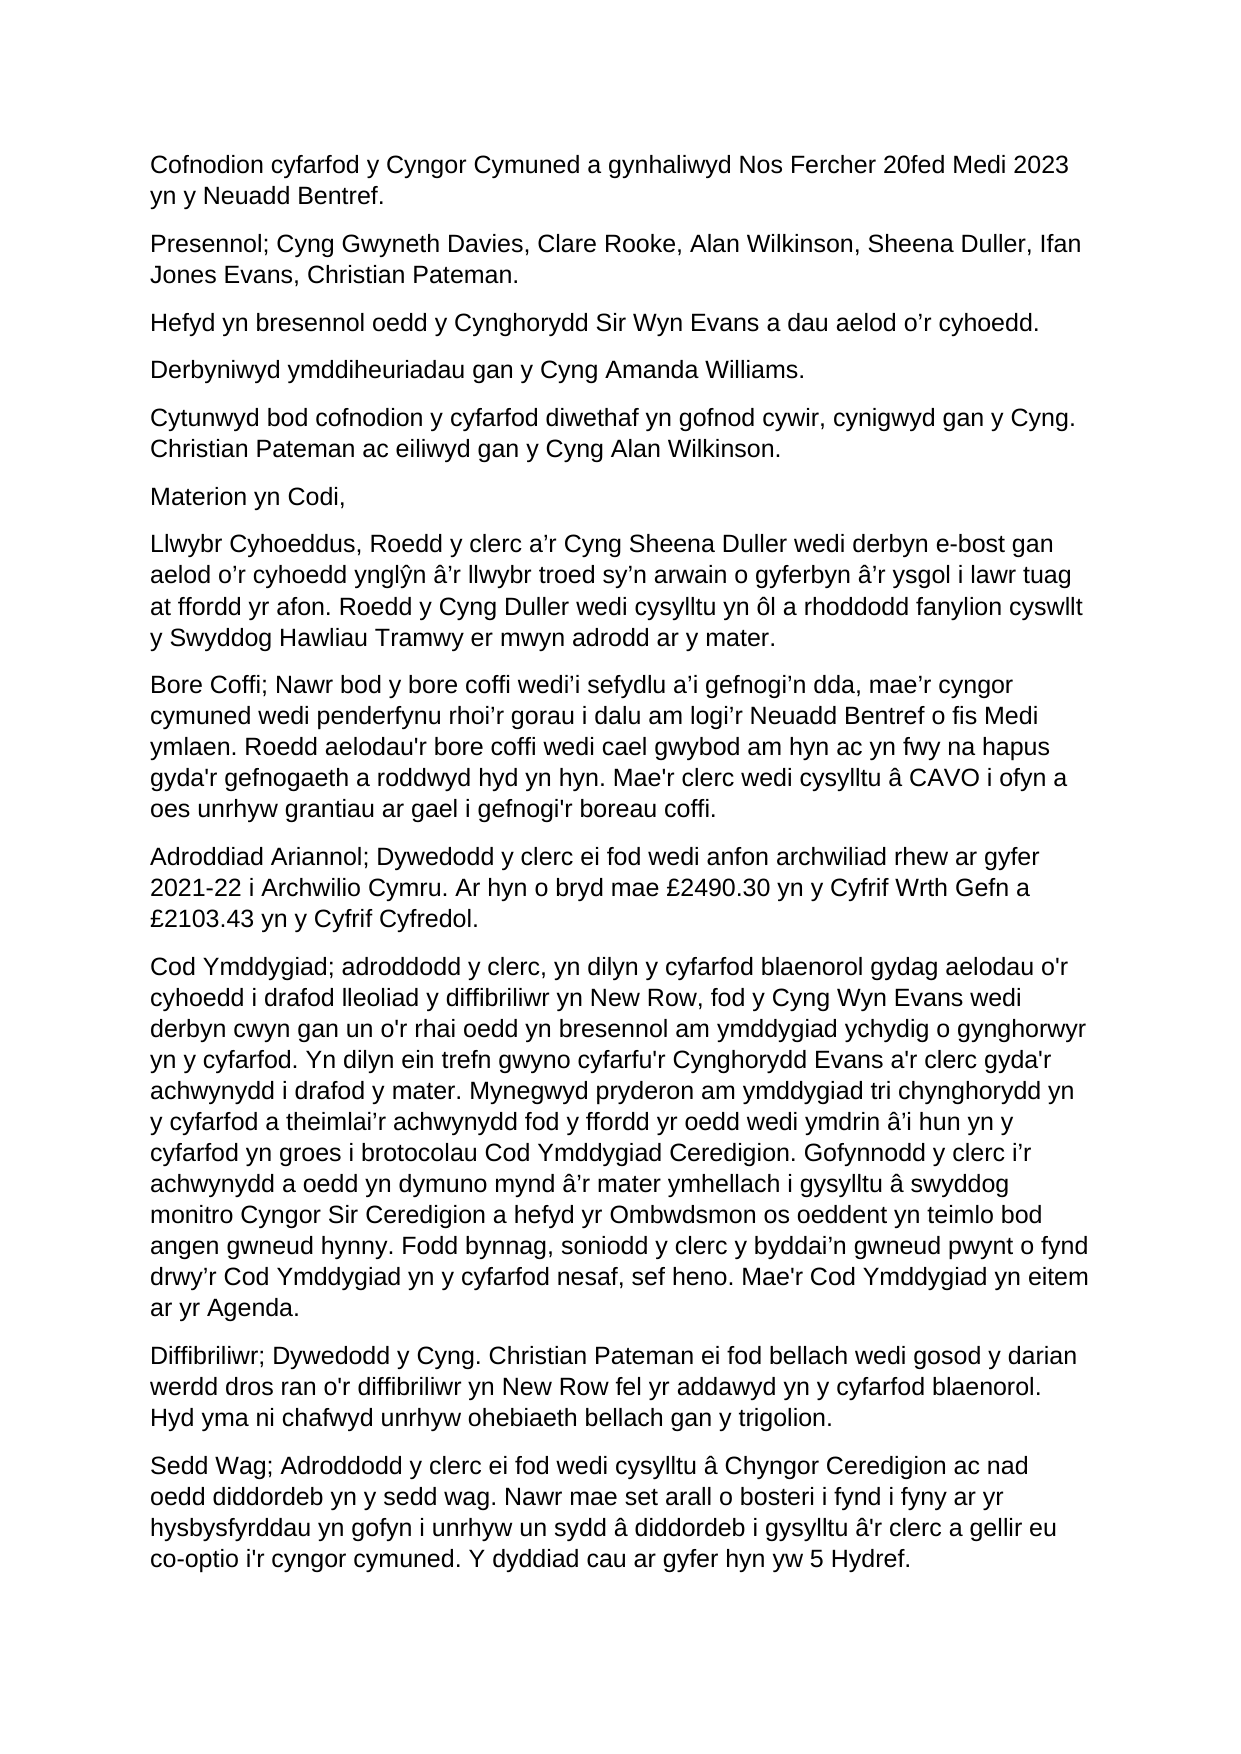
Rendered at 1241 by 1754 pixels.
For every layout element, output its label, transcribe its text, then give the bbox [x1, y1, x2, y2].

text Materion yn Codi, [150, 482, 1090, 510]
text Cytunwyd bod cofnodion y cyfarfod diwethaf yn gofnod cywir, cynigwyd gan y Cyng. Christian Pateman ac eiliwyd gan y Cyng Alan Wilkinson. [150, 403, 1090, 463]
text Presennol; Cyng Gwyneth Davies, Clare Rooke, Alan Wilkinson, Sheena Duller, Ifan Jones Evans, Christian Pateman. [150, 229, 1090, 288]
text Derbyniwyd ymddiheuriadau gan y Cyng Amanda Williams. [150, 355, 1090, 384]
text Cofnodion cyfarfod y Cyngor Cymuned a gynhaliwyd Nos Fercher 20fed Medi 2023 yn y Neuadd Bentref. [150, 150, 1090, 210]
text Hefyd yn bresennol oedd y Cynghorydd Sir Wyn Evans a dau aelod o’r cyhoedd. [150, 307, 1090, 336]
text Diffibriliwr; Dywedodd y Cyng. Christian Pateman ei fod bellach wedi gosod y darian werdd dros ran o'r diffibriliwr yn New Row fel yr addawyd yn y cyfarfod blaenorol. Hyd yma ni chafwyd unrhyw ohebiaeth bellach gan y trigolion. [150, 1341, 1090, 1432]
text Adroddiad Ariannol; Dywedodd y clerc ei fod wedi anfon archwiliad rhew ar gyfer 2021-22 i Archwilio Cymru. Ar hyn o bryd mae £2490.30 yn y Cyfrif Wrth Gefn a £2103.43 yn y Cyfrif Cyfredol. [150, 842, 1090, 933]
text Llwybr Cyhoeddus, Roedd y clerc a’r Cyng Sheena Duller wedi derbyn e-bost gan aelod o’r cyhoedd ynglŷn â’r llwybr troed sy’n arwain o gyferbyn â’r ysgol i lawr tuag at ffordd yr afon. Roedd y Cyng Duller wedi cysylltu yn ôl a rhoddodd fanylion cyswllt y Swyddog Hawliau Tramwy er mwyn adrodd ar y mater. [150, 529, 1090, 651]
text Bore Coffi; Nawr bod y bore coffi wedi’i sefydlu a’i gefnogi’n dda, mae’r cyngor cymuned wedi penderfynu rhoi’r gorau i dalu am logi’r Neuadd Bentref o fis Medi ymlaen. Roedd aelodau'r bore coffi wedi cael gwybod am hyn ac yn fwy na hapus gyda'r gefnogaeth a roddwyd hyd yn hyn. Mae'r clerc wedi cysylltu â CAVO i ofyn a oes unrhyw grantiau ar gael i gefnogi'r boreau coffi. [150, 670, 1090, 823]
text Sedd Wag; Adroddodd y clerc ei fod wedi cysylltu â Chyngor Ceredigion ac nad oedd diddordeb yn y sedd wag. Nawr mae set arall o bosteri i fynd i fyny ar yr hysbysfyrddau yn gofyn i unrhyw un sydd â diddordeb i gysylltu â'r clerc a gellir eu co-optio i'r cyngor cymuned. Y dyddiad cau ar gyfer hyn yw 5 Hydref. [150, 1451, 1090, 1573]
text Cod Ymddygiad; adroddodd y clerc, yn dilyn y cyfarfod blaenorol gydag aelodau o'r cyhoedd i drafod lleoliad y diffibriliwr yn New Row, fod y Cyng Wyn Evans wedi derbyn cwyn gan un o'r rhai oedd yn bresennol am ymddygiad ychydig o gynghorwyr yn y cyfarfod. Yn dilyn ein trefn gwyno cyfarfu'r Cynghorydd Evans a'r clerc gyda'r achwynydd i drafod y mater. Mynegwyd pryderon am ymddygiad tri chynghorydd yn y cyfarfod a theimlai’r achwynydd fod y ffordd yr oedd wedi ymdrin â’i hun yn y cyfarfod yn groes i brotocolau Cod Ymddygiad Ceredigion. Gofynnodd y clerc i’r achwynydd a oedd yn dymuno mynd â’r mater ymhellach i gysylltu â swyddog monitro Cyngor Sir Ceredigion a hefyd yr Ombwdsmon os oeddent yn teimlo bod angen gwneud hynny. Fodd bynnag, soniodd y clerc y byddai’n gwneud pwynt o fynd drwy’r Cod Ymddygiad yn y cyfarfod nesaf, sef heno. Mae'r Cod Ymddygiad yn eitem ar yr Agenda. [150, 952, 1090, 1322]
